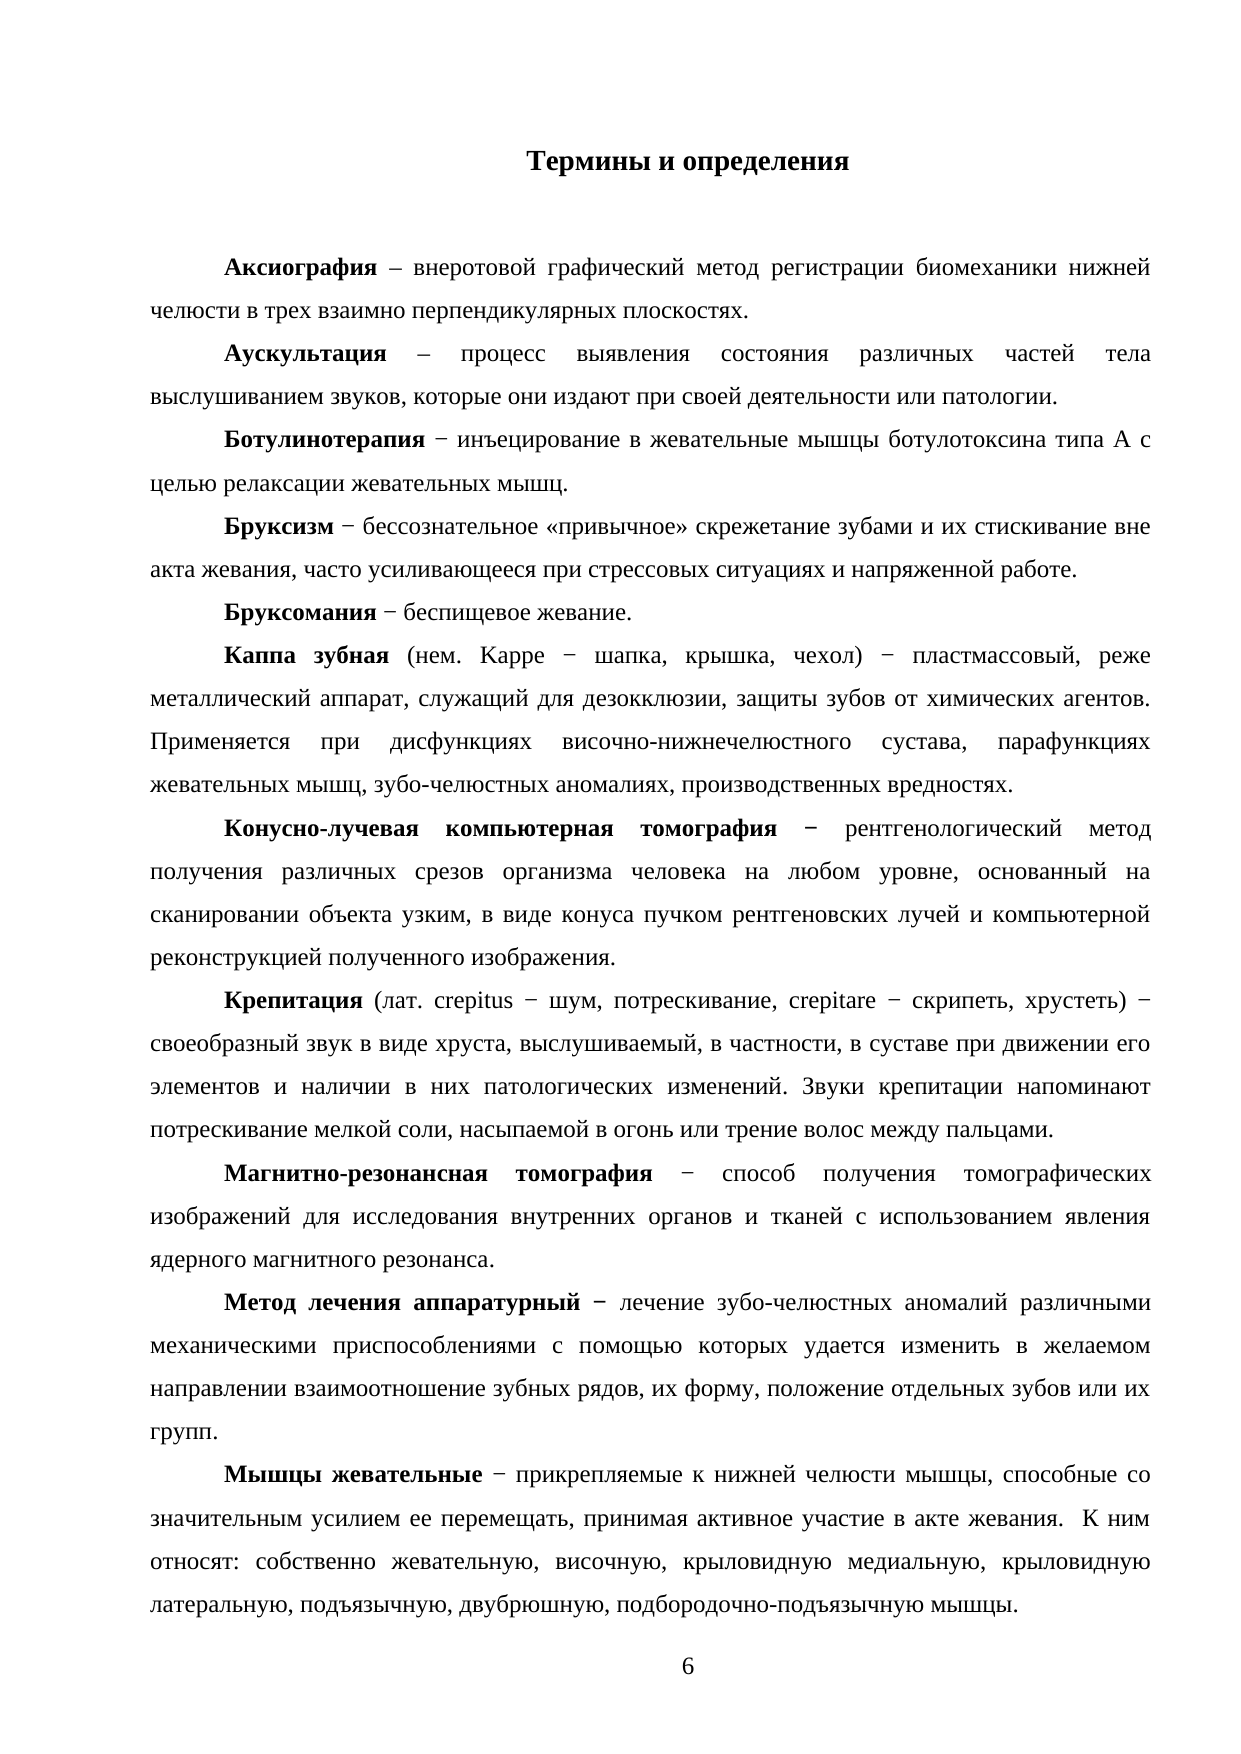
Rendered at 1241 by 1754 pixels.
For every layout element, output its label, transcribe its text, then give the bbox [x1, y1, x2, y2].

text Аксиография – внеротовой графический метод регистрации биомеханики нижней челюсти в трех взаимно перпендикулярных плоскостях. [150, 252, 1152, 324]
text Крепитация (лат. crepitus − шум, потрескивание, crepitare − скрипеть, хрустеть) − своеобразный звук в виде хруста, выслушиваемый, в частности, в суставе при движении его элементов и наличии в них патологических изменений. Звуки крепитации напоминают потрескивание мелкой соли, насыпаемой в огонь или трение волос между пальцами. [150, 985, 1152, 1143]
text Каппа зубная (нем. Kappe − шапка, крышка, чехол) − пластмассовый, реже металлический аппарат, служащий для дезокклюзии, защиты зубов от химических агентов. Применяется при дисфункциях височно-нижнечелюстного сустава, парафункциях жевательных мышц, зубо-челюстных аномалиях, производственных вредностях. [150, 640, 1152, 798]
text Конусно-лучевая компьютерная томография − рентгенологический метод получения различных срезов организма человека на любом уровне, основанный на сканировании объекта узким, в виде конуса пучком рентгеновских лучей и компьютерной реконструкцией полученного изображения. [150, 813, 1152, 971]
text Аускультация – процесс выявления состояния различных частей тела выслушиванием звуков, которые они издают при своей деятельности или патологии. [150, 338, 1152, 410]
text Метод лечения аппаратурный − лечение зубо-челюстных аномалий различными механическими приспособлениями с помощью которых удается изменить в желаемом направлении взаимоотношение зубных рядов, их форму, положение отдельных зубов или их групп. [150, 1287, 1152, 1445]
text Ботулинотерапия − инъецирование в жевательные мышцы ботулотоксина типа А с целью релаксации жевательных мышц. [150, 424, 1152, 496]
text Магнитно-резонансная томография − способ получения томографических изображений для исследования внутренних органов и тканей с использованием явления ядерного магнитного резонанса. [150, 1158, 1152, 1273]
text Мышцы жевательные − прикрепляемые к нижней челюсти мышцы, способные со значительным усилием ее перемещать, принимая активное участие в акте жевания. К ним относят: собственно жевательную, височную, крыловидную медиальную, крыловидную латеральную, подъязычную, двубрюшную, подбородочно-подъязычную мышцы. [150, 1459, 1152, 1618]
text Бруксомания − беспищевое жевание. [150, 597, 1152, 626]
text Бруксизм − бессознательное «привычное» скрежетание зубами и их стискивание вне акта жевания, часто усиливающееся при стрессовых ситуациях и напряженной работе. [150, 511, 1152, 583]
